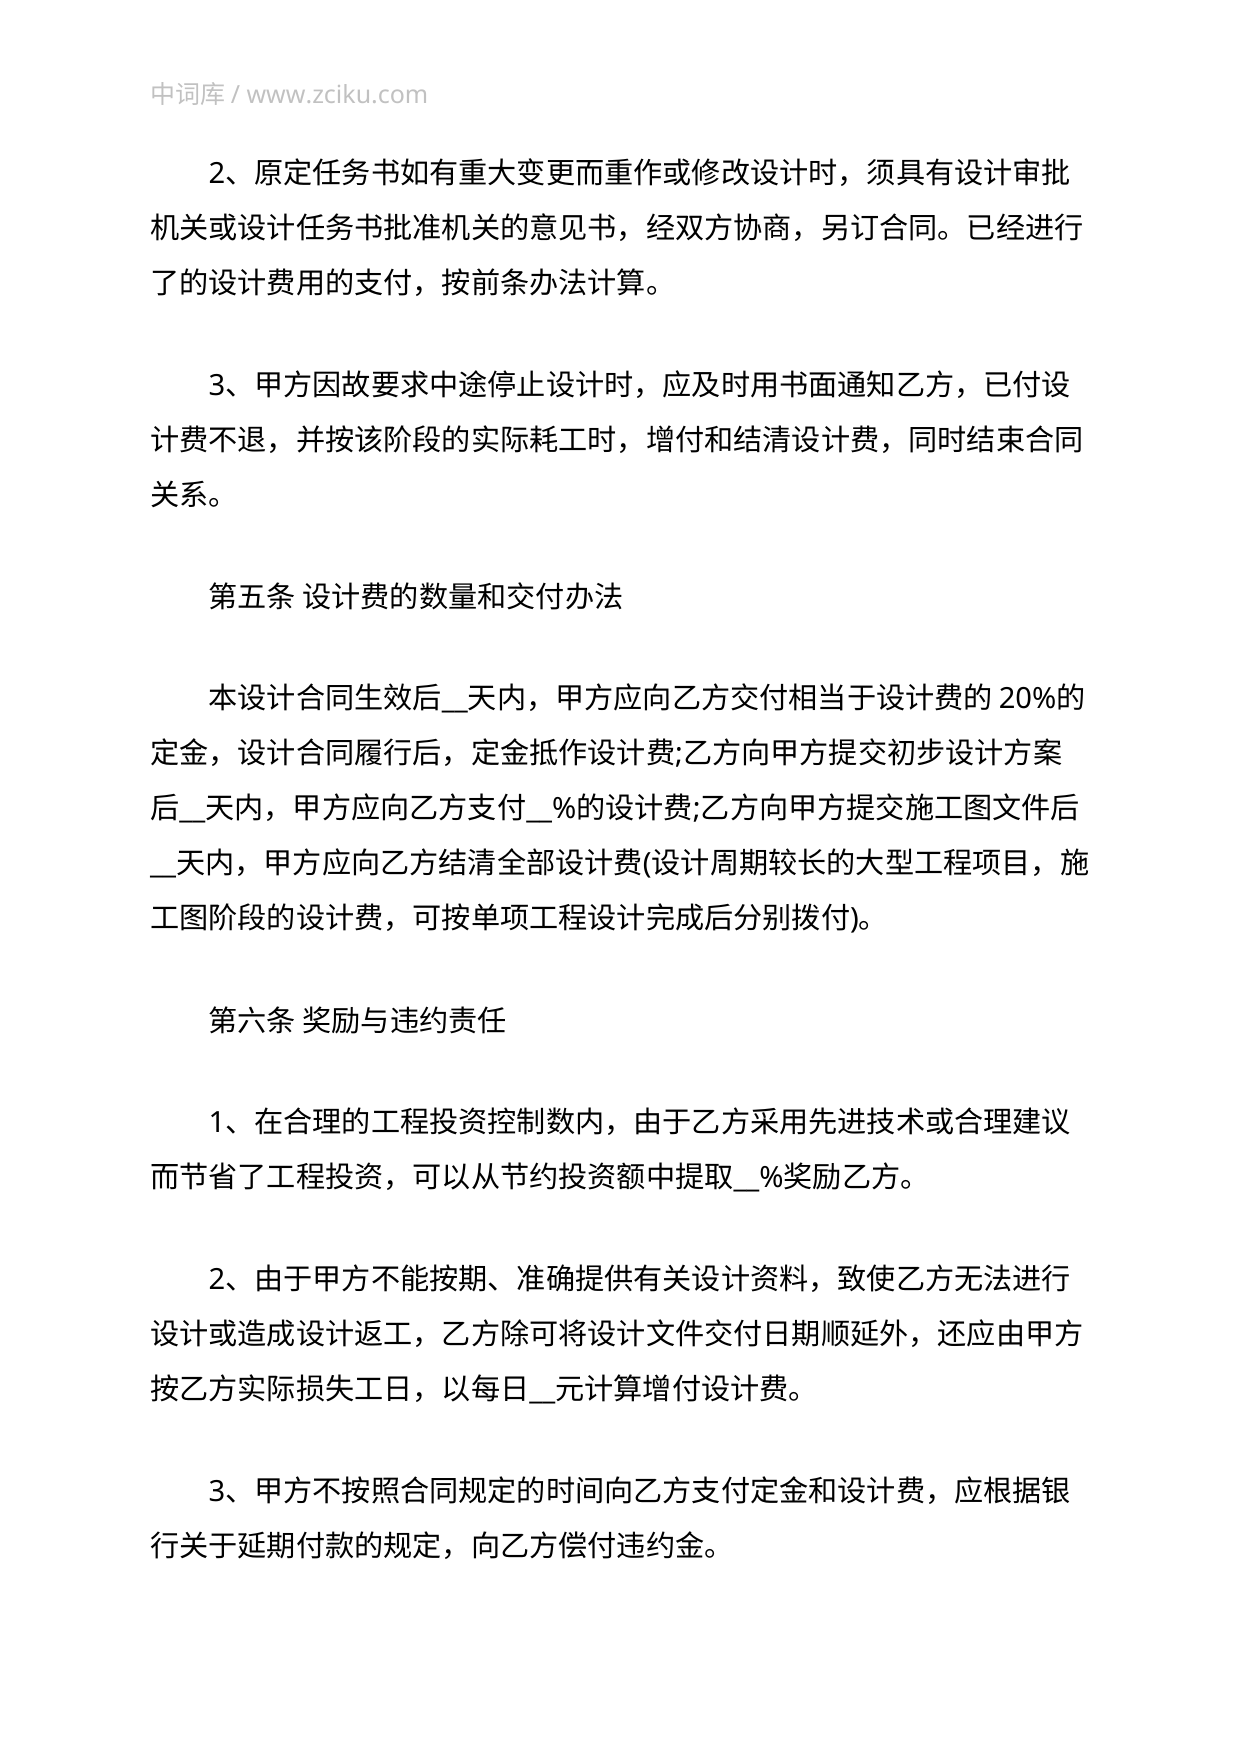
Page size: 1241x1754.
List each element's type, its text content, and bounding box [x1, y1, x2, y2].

text 本设计合同生效后__天内，甲方应向乙方交付相当于设计费的20%的定金，设计合同履行后，定金抵作设计费;乙方向甲方提交初步设计方案后__天内，甲方应向乙方支付__%的设计费;乙方向甲方提交施工图文件后__天内，甲方应向乙方结清全部设计费(设计周期较长的大型工程项目，施工图阶段的设计费，可按单项工程设计完成后分别拨付)。 [150, 675, 1090, 937]
text 3、甲方因故要求中途停止设计时，应及时用书面通知乙方，已付设计费不退，并按该阶段的实际耗工时，增付和结清设计费，同时结束合同关系。 [150, 362, 1090, 514]
text 1、在合理的工程投资控制数内，由于乙方采用先进技术或合理建议而节省了工程投资，可以从节约投资额中提取__%奖励乙方。 [150, 1099, 1090, 1196]
text 第五条 设计费的数量和交付办法 [150, 573, 1090, 616]
text 第六条 奖励与违约责任 [150, 997, 1090, 1039]
text 3、甲方不按照合同规定的时间向乙方支付定金和设计费，应根据银行关于延期付款的规定，向乙方偿付违约金。 [150, 1468, 1090, 1565]
text 2、由于甲方不能按期、准确提供有关设计资料，致使乙方无法进行设计或造成设计返工，乙方除可将设计文件交付日期顺延外，还应由甲方按乙方实际损失工日，以每日__元计算增付设计费。 [150, 1256, 1090, 1408]
text 2、原定任务书如有重大变更而重作或修改设计时，须具有设计审批机关或设计任务书批准机关的意见书，经双方协商，另订合同。已经进行了的设计费用的支付，按前条办法计算。 [150, 150, 1090, 302]
